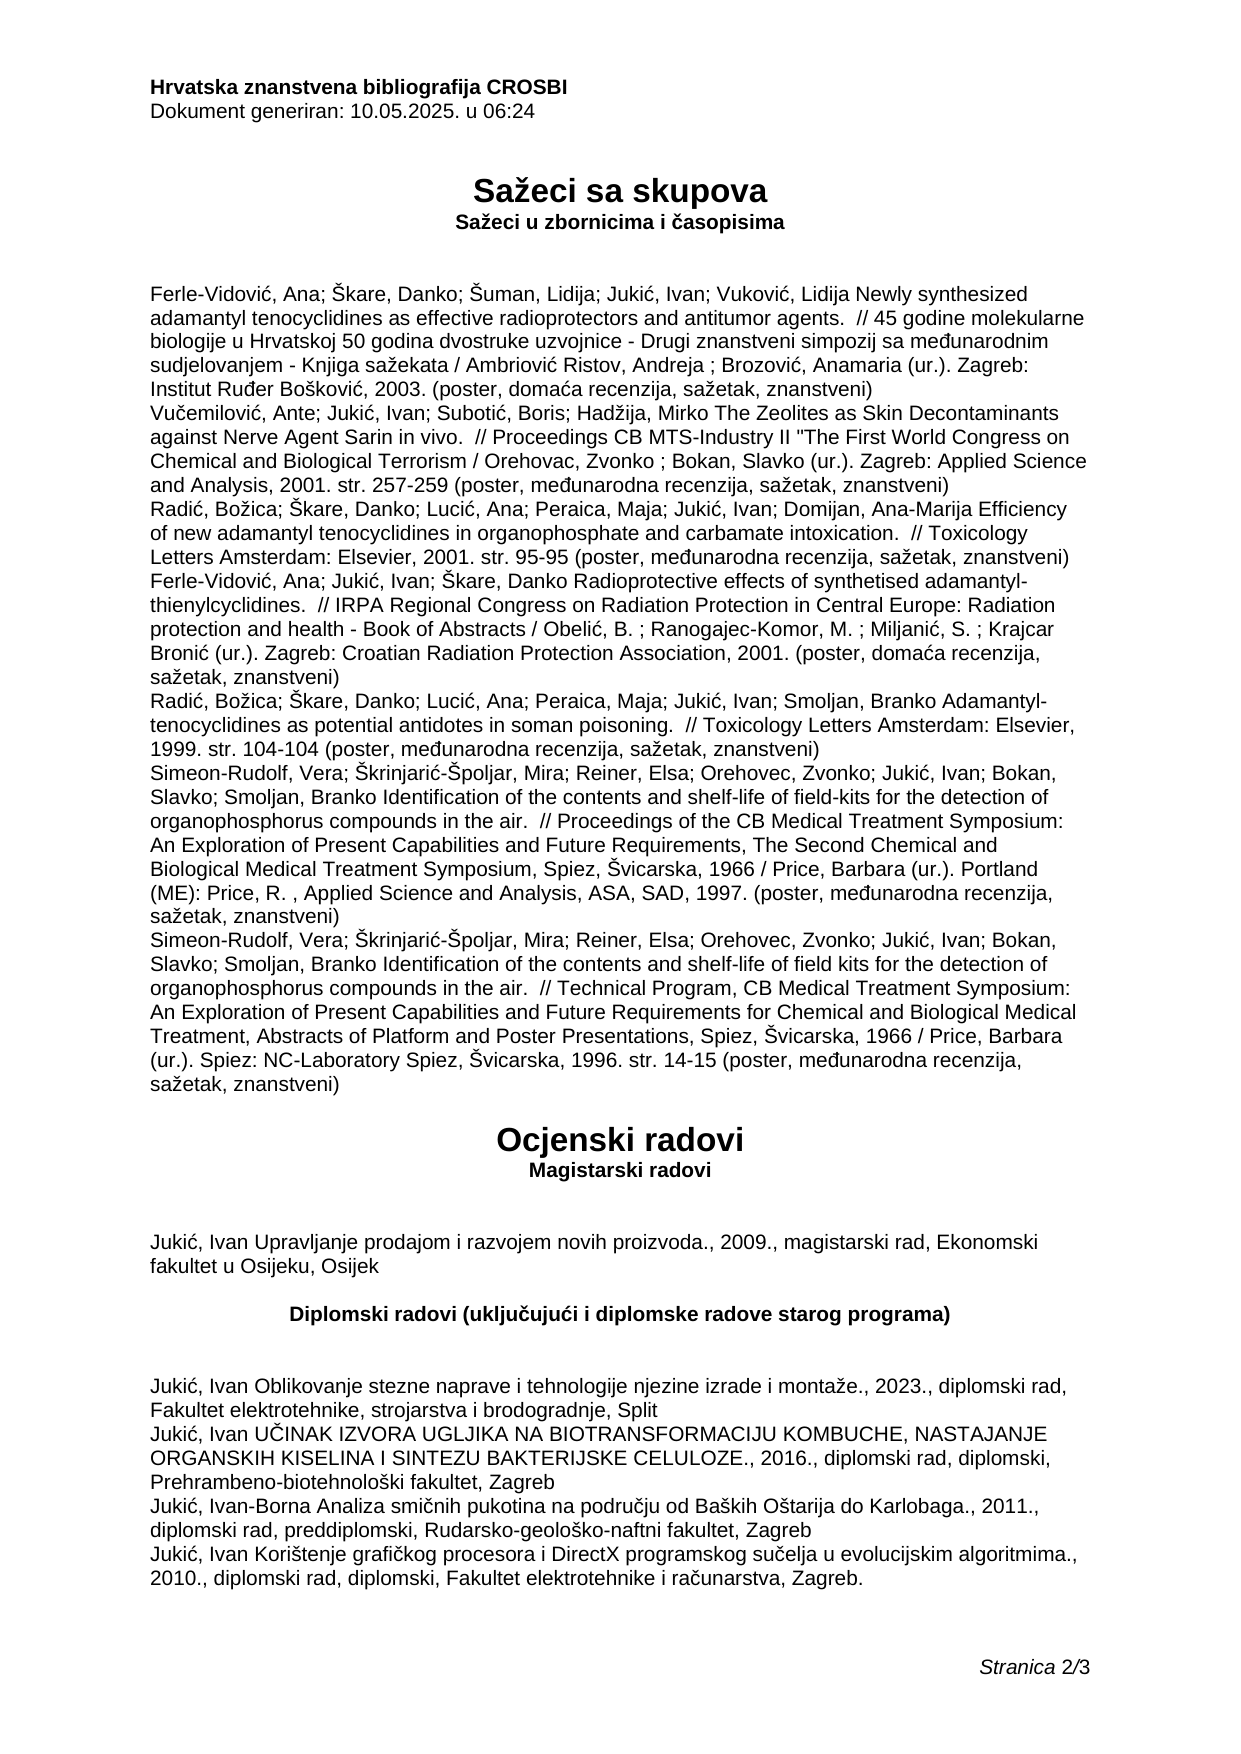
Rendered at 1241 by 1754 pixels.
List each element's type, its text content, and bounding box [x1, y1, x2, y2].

text Jukić, Ivan [150, 1542, 1090, 1589]
text Ferle-Vidović, Ana; Jukić, Ivan; Škare, Danko [150, 569, 1090, 689]
text Vučemilović, Ante; Jukić, Ivan; Subotić, Boris; Hadžija, Mirko [150, 401, 1090, 497]
subtitle Ocjenski radovi [150, 1120, 1090, 1158]
text Jukić, Ivan [150, 1230, 1090, 1278]
subtitle Magistarski radovi [150, 1158, 1090, 1182]
subtitle Diplomski radovi (uključujući i diplomske radove starog programa) [150, 1302, 1090, 1326]
text Radić, Božica; Škare, Danko; Lucić, Ana; Peraica, Maja; Jukić, Ivan; Domijan, Ana-Marija [150, 497, 1090, 569]
text Radić, Božica; Škare, Danko; Lucić, Ana; Peraica, Maja; Jukić, Ivan; Smoljan, Branko [150, 689, 1090, 761]
subtitle Sažeci u zbornicima i časopisima [150, 209, 1090, 233]
text Ferle-Vidović, Ana; Škare, Danko; Šuman, Lidija; Jukić, Ivan; Vuković, Lidija [150, 281, 1090, 401]
text Jukić, Ivan-Borna [150, 1494, 1090, 1542]
text Simeon-Rudolf, Vera; Škrinjarić-Špoljar, Mira; Reiner, Elsa; Orehovec, Zvonko; Jukić, Ivan; Bokan, Slavko; Smoljan, Branko [150, 928, 1090, 1096]
text Simeon-Rudolf, Vera; Škrinjarić-Špoljar, Mira; Reiner, Elsa; Orehovec, Zvonko; Jukić, Ivan; Bokan, Slavko; Smoljan, Branko [150, 761, 1090, 928]
subtitle Sažeci sa skupova [150, 171, 1090, 209]
text Jukić, Ivan [150, 1374, 1090, 1422]
text Jukić, Ivan [150, 1422, 1090, 1494]
